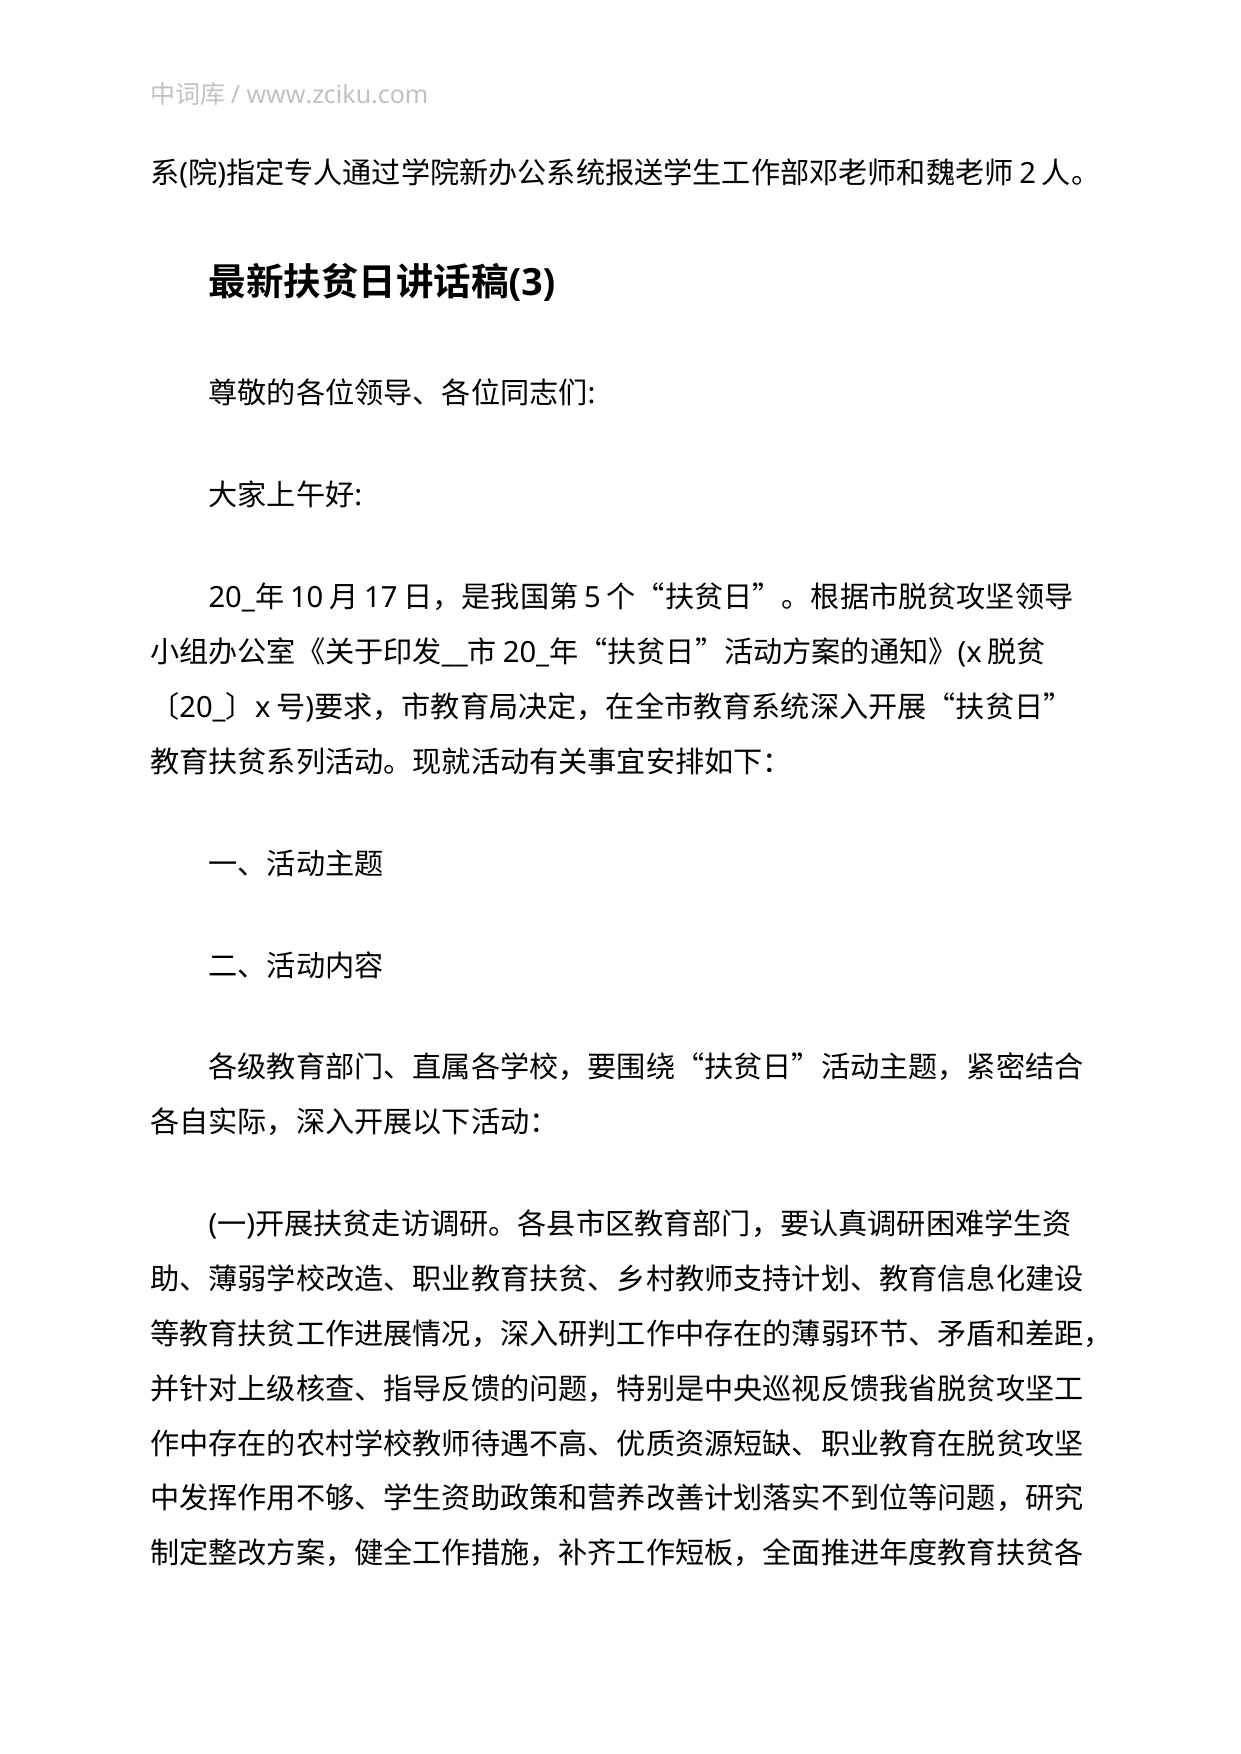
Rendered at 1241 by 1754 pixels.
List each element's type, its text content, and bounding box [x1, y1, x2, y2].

text 20_年10月17日，是我国第5个“扶贫日”。根据市脱贫攻坚领导小组办公室《关于印发__市20_年“扶贫日”活动方案的通知》(x脱贫〔20_〕x号)要求，市教育局决定，在全市教育系统深入开展“扶贫日”教育扶贫系列活动。现就活动有关事宜安排如下： [150, 573, 1090, 781]
text 各级教育部门、直属各学校，要围绕“扶贫日”活动主题，紧密结合各自实际，深入开展以下活动： [150, 1044, 1090, 1141]
text 尊敬的各位领导、各位同志们: [150, 369, 1090, 412]
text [150, 1201, 1090, 1572]
text 一、活动主题 [150, 840, 1090, 883]
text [150, 150, 1090, 192]
text 最新扶贫日讲话稿(3) [150, 252, 1090, 306]
text 二、活动内容 [150, 942, 1090, 984]
text 大家上午好: [150, 472, 1090, 514]
